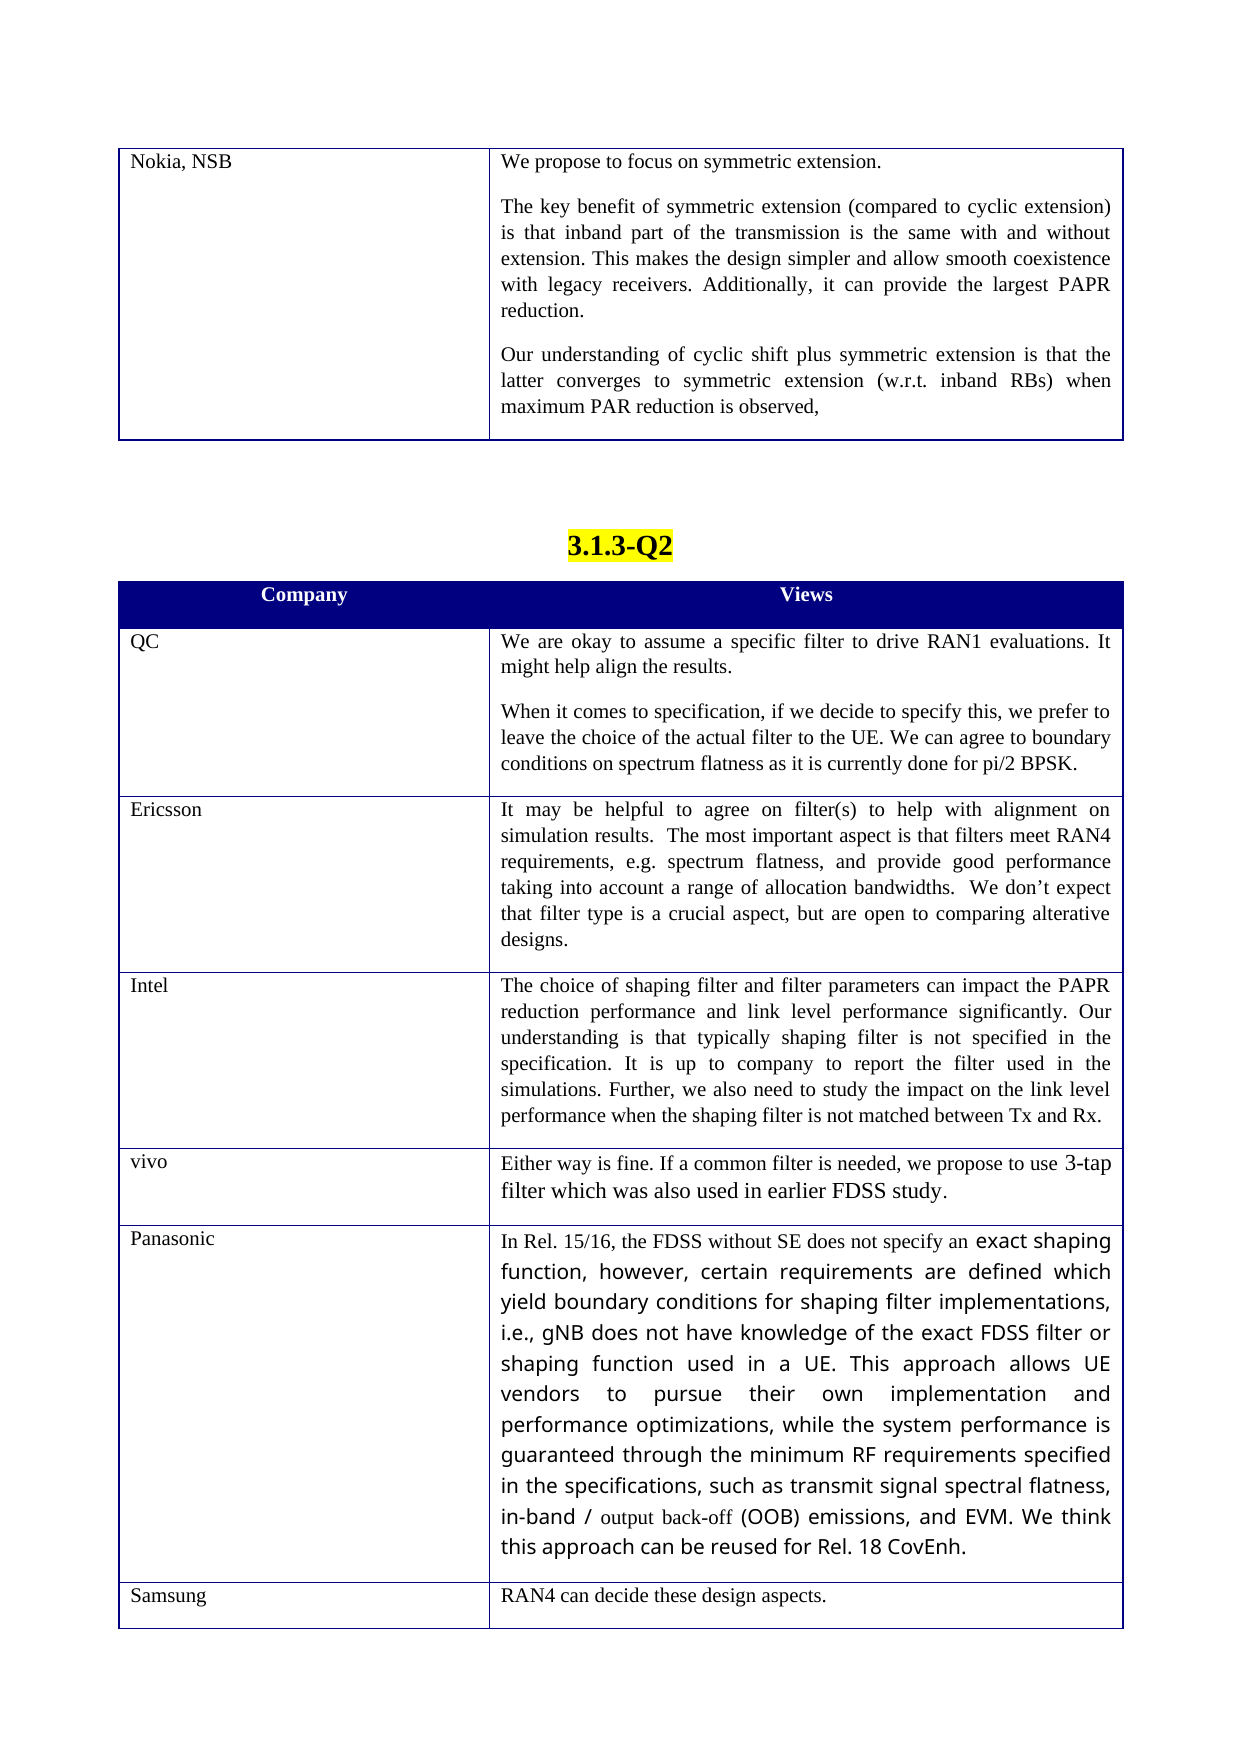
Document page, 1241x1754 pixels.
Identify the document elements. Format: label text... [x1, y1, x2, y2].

table_cell Nokia, NSB [120, 149, 489, 439]
table_cell vivo [120, 1149, 489, 1224]
table_cell In Rel. 15/16, the FDSS without SE does not specify an exact shaping function, however, certain requirements are defined which yield boundary conditions for shaping filter implementations, i.e., gNB does not have knowledge of the exact FDSS filter or shaping function used in a UE. This approach allows UE vendors to pursue their own implementation and performance optimizations, while the system performance is guaranteed through the minimum RF requirements specified in the specifications, such as transmit signal spectral flatness, in-band / output back-off (OOB) emissions, and EVM. We think this approach can be reused for Rel. 18 CovEnh. [490, 1226, 1122, 1581]
table_header Views [490, 582, 1122, 627]
table_cell We propose to focus on symmetric extension. The key benefit of symmetric extension (compared to cyclic extension) is that inband part of the transmission is the same with and without extension. This makes the design simpler and allow smooth coexistence with legacy receivers. Additionally, it can provide the largest PAPR reduction. Our understanding of cyclic shift plus symmetric extension is that the latter converges to symmetric extension (w.r.t. inband RBs) when maximum PAR reduction is observed, [490, 149, 1122, 439]
table_cell Ericsson [120, 797, 489, 972]
table_cell Intel [120, 973, 489, 1148]
table_cell QC [120, 629, 489, 796]
table_cell Samsung [120, 1583, 489, 1628]
text 3.1.3-Q2 [118, 528, 1122, 562]
table_cell Either way is fine. If a common filter is needed, we propose to use 3-tap filter which was also used in earlier FDSS study. [490, 1149, 1122, 1224]
table_cell The choice of shaping filter and filter parameters can impact the PAPR reduction performance and link level performance significantly. Our understanding is that typically shaping filter is not specified in the specification. It is up to company to report the filter used in the simulations. Further, we also need to study the impact on the link level performance when the shaping filter is not matched between Tx and Rx. [490, 973, 1122, 1148]
table_cell It may be helpful to agree on filter(s) to help with alignment on simulation results. The most important aspect is that filters meet RAN4 requirements, e.g. spectrum flatness, and provide good performance taking into account a range of allocation bandwidths. We don’t expect that filter type is a crucial aspect, but are open to comparing alterative designs. [490, 797, 1122, 972]
table_cell RAN4 can decide these design aspects. [490, 1583, 1122, 1628]
table_header Company [120, 582, 489, 627]
table_cell Panasonic [120, 1226, 489, 1581]
table_cell We are okay to assume a specific filter to drive RAN1 evaluations. It might help align the results. When it comes to specification, if we decide to specify this, we prefer to leave the choice of the actual filter to the UE. We can agree to boundary conditions on spectrum flatness as it is currently done for pi/2 BPSK. [490, 629, 1122, 796]
